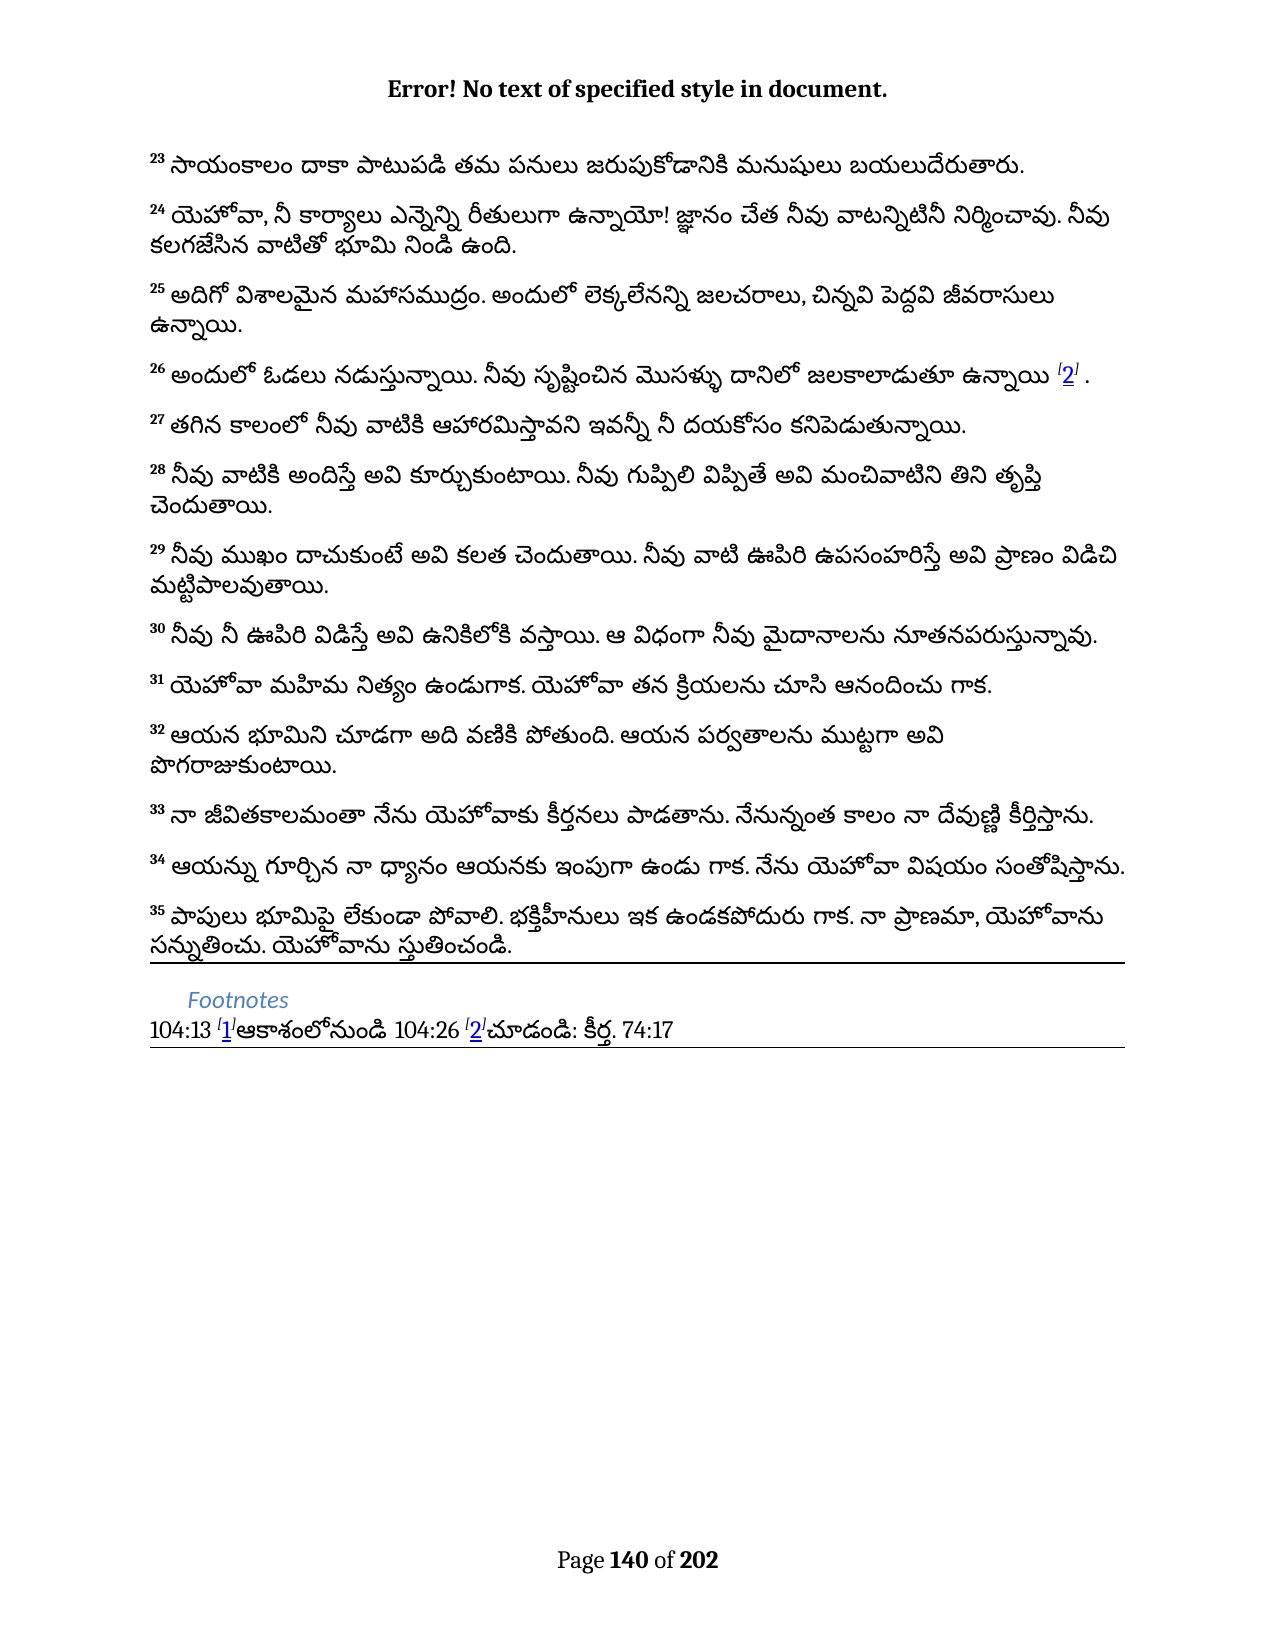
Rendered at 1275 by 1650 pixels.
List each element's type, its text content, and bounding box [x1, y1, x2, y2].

text 29 నీవు ముఖం దాచుకుంటే అవి కలత చెందుతాయి. నీవు వాటి ఊపిరి ఉపసంహరిస్తే అవి ప్రాణం విడిచి మట్టిపాలవుతాయి. [150, 540, 1125, 599]
text 104:13 [1]ఆకాశంలోనుండి 104:26 [2]చూడండి: కీర్త. 74:17 [150, 1015, 1125, 1047]
text 24 యెహోవా, నీ కార్యాలు ఎన్నెన్ని రీతులుగా ఉన్నాయో! జ్ఞానం చేత నీవు వాటన్నిటినీ నిర్మించావు. నీవు కలగజేసిన వాటితో భూమి నిండి ఉంది. [150, 200, 1125, 259]
text 32 ఆయన భూమిని చూడగా అది వణికి పోతుంది. ఆయన పర్వతాలను ముట్టగా అవి పొగరాజుకుంటాయి. [150, 721, 1125, 780]
text 35 పాపులు భూమిపై లేకుండా పోవాలి. భక్తిహీనులు ఇక ఉండకపోదురు గాక. నా ప్రాణమా, యెహోవాను సన్నుతించు. యెహోవాను స్తుతించండి. [150, 901, 1125, 962]
text 26 అందులో ఓడలు నడుస్తున్నాయి. నీవు సృష్టించిన మొసళ్ళు దానిలో జలకాలాడుతూ ఉన్నాయి [2] . [150, 360, 1125, 389]
text 25 అదిగో విశాలమైన మహాసముద్రం. అందులో లెక్కలేనన్ని జలచరాలు, చిన్నవి పెద్దవి జీవరాసులు ఉన్నాయి. [150, 280, 1125, 339]
text 23 సాయంకాలం దాకా పాటుపడి తమ పనులు జరుపుకోడానికి మనుషులు బయలుదేరుతారు. [150, 150, 1125, 179]
text 33 నా జీవితకాలమంతా నేను యెహోవాకు కీర్తనలు పాడతాను. నేనున్నంత కాలం నా దేవుణ్ణి కీర్తిస్తాను. [150, 801, 1125, 830]
text 31 యెహోవా మహిమ నిత్యం ఉండుగాక. యెహోవా తన క్రియలను చూసి ఆనందించు గాక. [150, 670, 1125, 700]
text 27 తగిన కాలంలో నీవు వాటికి ఆహారమిస్తావని ఇవన్నీ నీ దయకోసం కనిపెడుతున్నాయి. [150, 410, 1125, 440]
text 28 నీవు వాటికి అందిస్తే అవి కూర్చుకుంటాయి. నీవు గుప్పిలి విప్పితే అవి మంచివాటిని తిని తృప్తి చెందుతాయి. [150, 461, 1125, 519]
text 34 ఆయన్ను గూర్చిన నా ధ్యానం ఆయనకు ఇంపుగా ఉండు గాక. నేను యెహోవా విషయం సంతోషిస్తాను. [150, 851, 1125, 880]
subtitle Footnotes [150, 984, 1125, 1015]
text 30 నీవు నీ ఊపిరి విడిస్తే అవి ఉనికిలోకి వస్తాయి. ఆ విధంగా నీవు మైదానాలను నూతనపరుస్తున్నావు. [150, 620, 1125, 649]
